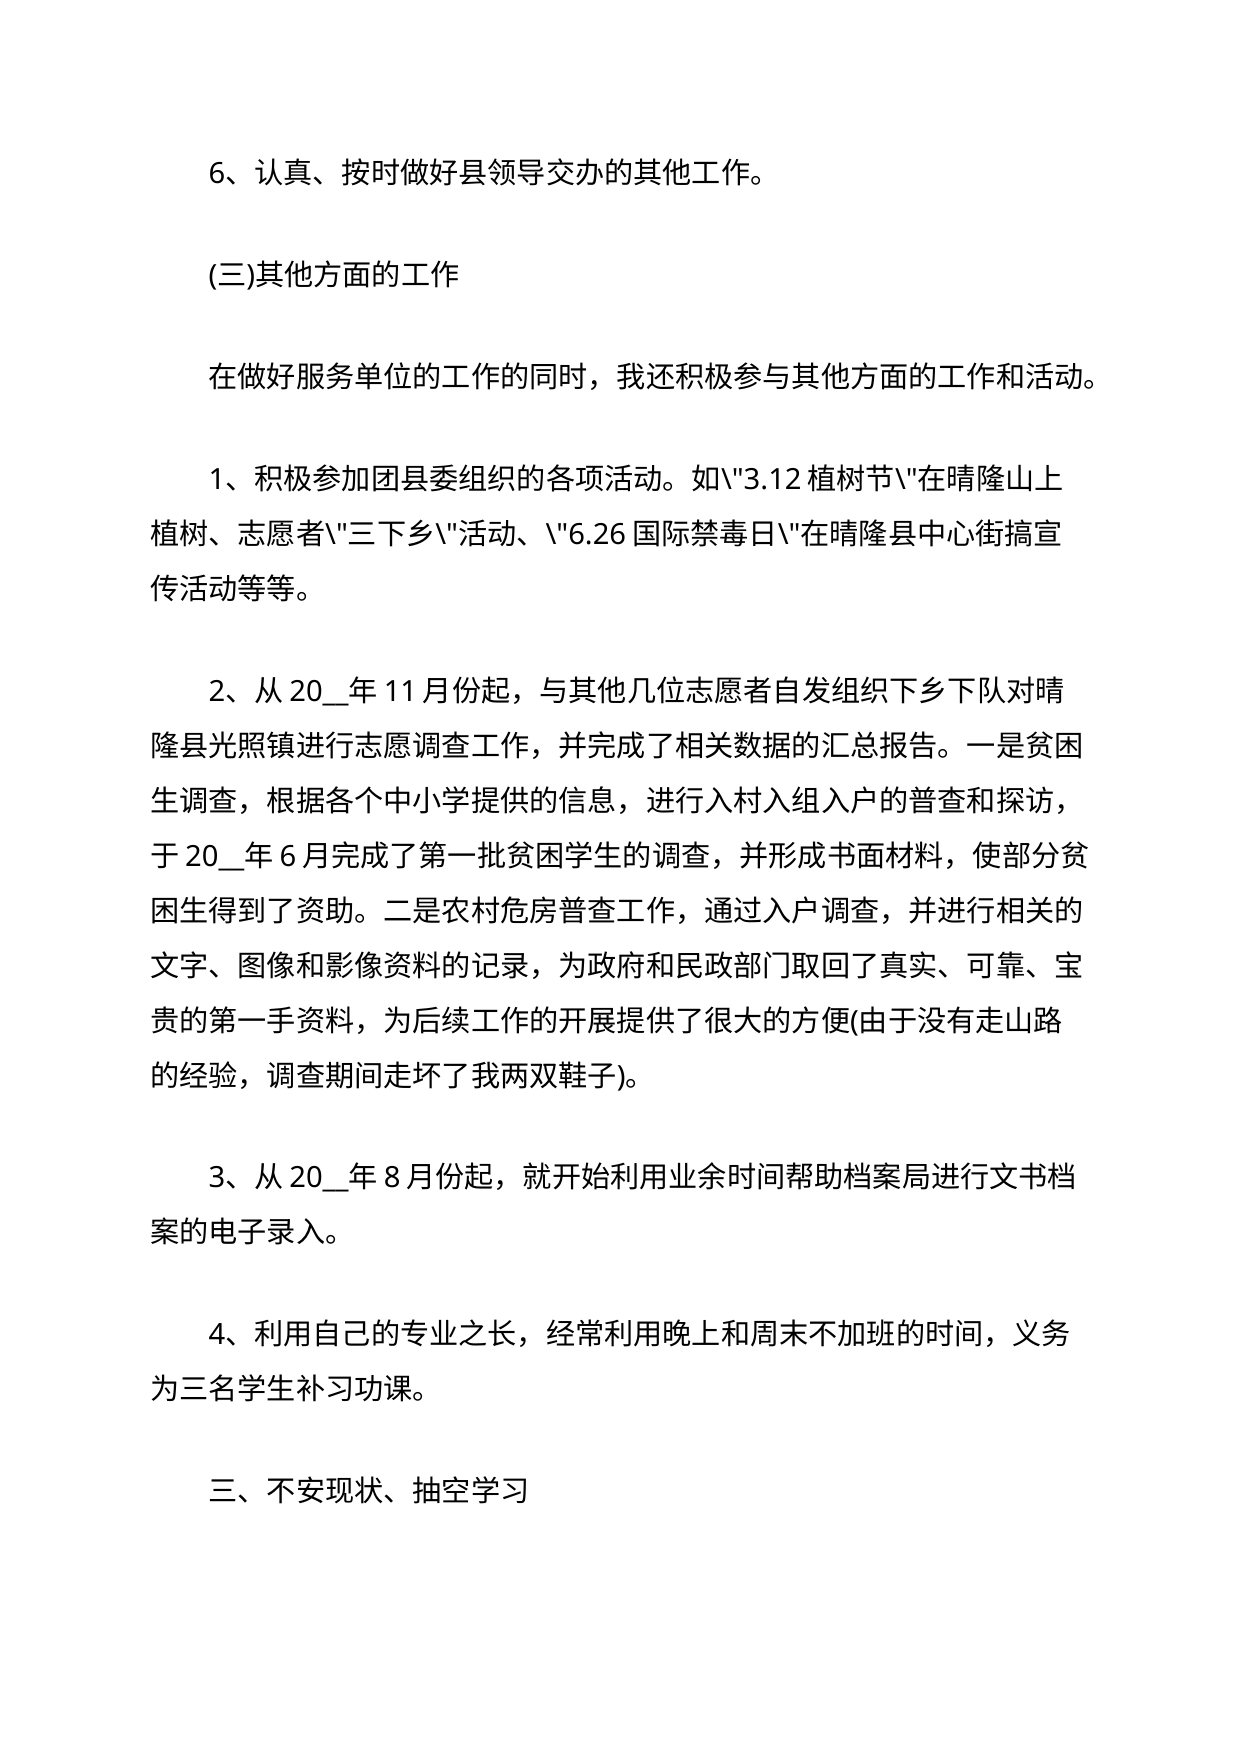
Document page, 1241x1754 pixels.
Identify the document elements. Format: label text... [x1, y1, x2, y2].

text 在做好服务单位的工作的同时，我还积极参与其他方面的工作和活动。 [150, 354, 1090, 396]
text 3、从20__年8月份起，就开始利用业余时间帮助档案局进行文书档案的电子录入。 [150, 1154, 1090, 1251]
text 2、从20__年11月份起，与其他几位志愿者自发组织下乡下队对晴隆县光照镇进行志愿调查工作，并完成了相关数据的汇总报告。一是贫困生调查，根据各个中小学提供的信息，进行入村入组入户的普查和探访，于20__年6月完成了第一批贫困学生的调查，并形成书面材料，使部分贫困生得到了资助。二是农村危房普查工作，通过入户调查，并进行相关的文字、图像和影像资料的记录，为政府和民政部门取回了真实、可靠、宝贵的第一手资料，为后续工作的开展提供了很大的方便(由于没有走山路的经验，调查期间走坏了我两双鞋子)。 [150, 667, 1090, 1094]
text 6、认真、按时做好县领导交办的其他工作。 [150, 150, 1090, 192]
text 1、积极参加团县委组织的各项活动。如\"3.12植树节\"在晴隆山上植树、志愿者\"三下乡\"活动、\"6.26国际禁毒日\"在晴隆县中心街搞宣传活动等等。 [150, 456, 1090, 608]
text (三)其他方面的工作 [150, 252, 1090, 294]
text 4、利用自己的专业之长，经常利用晚上和周末不加班的时间，义务为三名学生补习功课。 [150, 1311, 1090, 1408]
text 三、不安现状、抽空学习 [150, 1468, 1090, 1510]
